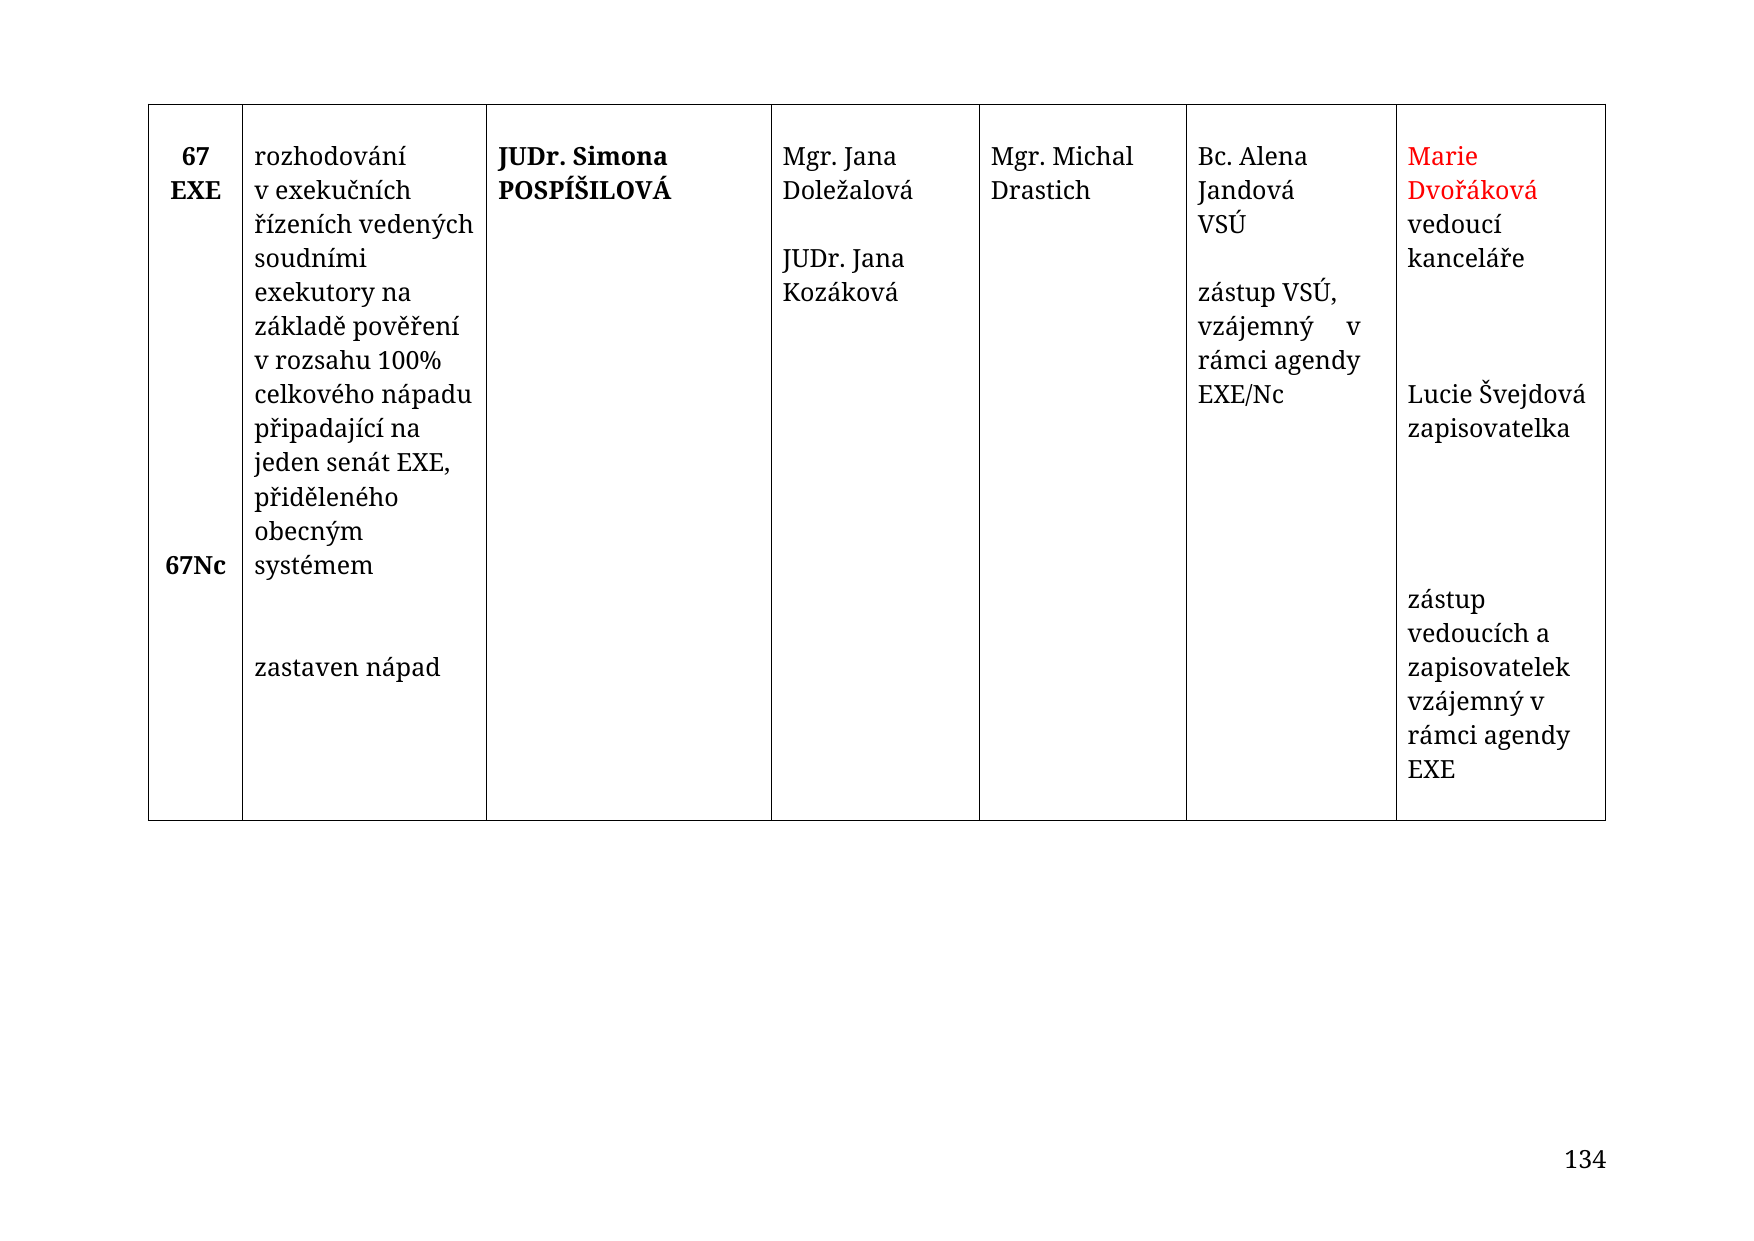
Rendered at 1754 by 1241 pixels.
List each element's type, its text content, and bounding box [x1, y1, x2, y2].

table_cell Mgr. Michal Drastich [980, 105, 1186, 820]
table_cell Marie Dvořáková vedoucí kanceláře Lucie Švejdová zapisovatelka zástup vedoucích a zapisovatelek vzájemný v rámci agendy EXE [1397, 105, 1605, 820]
table_cell Bc. Alena Jandová VSÚ zástup VSÚ, vzájemný v rámci agendy EXE/Nc [1187, 105, 1396, 820]
table_cell JUDr. Simona POSPÍŠILOVÁ [487, 105, 771, 820]
table_cell Mgr. Jana Doležalová JUDr. Jana Kozáková [772, 105, 979, 820]
table_cell rozhodování v exekučních řízeních vedených soudními exekutory na základě pověření v rozsahu 100% celkového nápadu připadající na jeden senát EXE, přiděleného obecným systémem zastaven nápad [243, 105, 486, 820]
table_cell 67 EXE 67Nc [149, 105, 242, 820]
